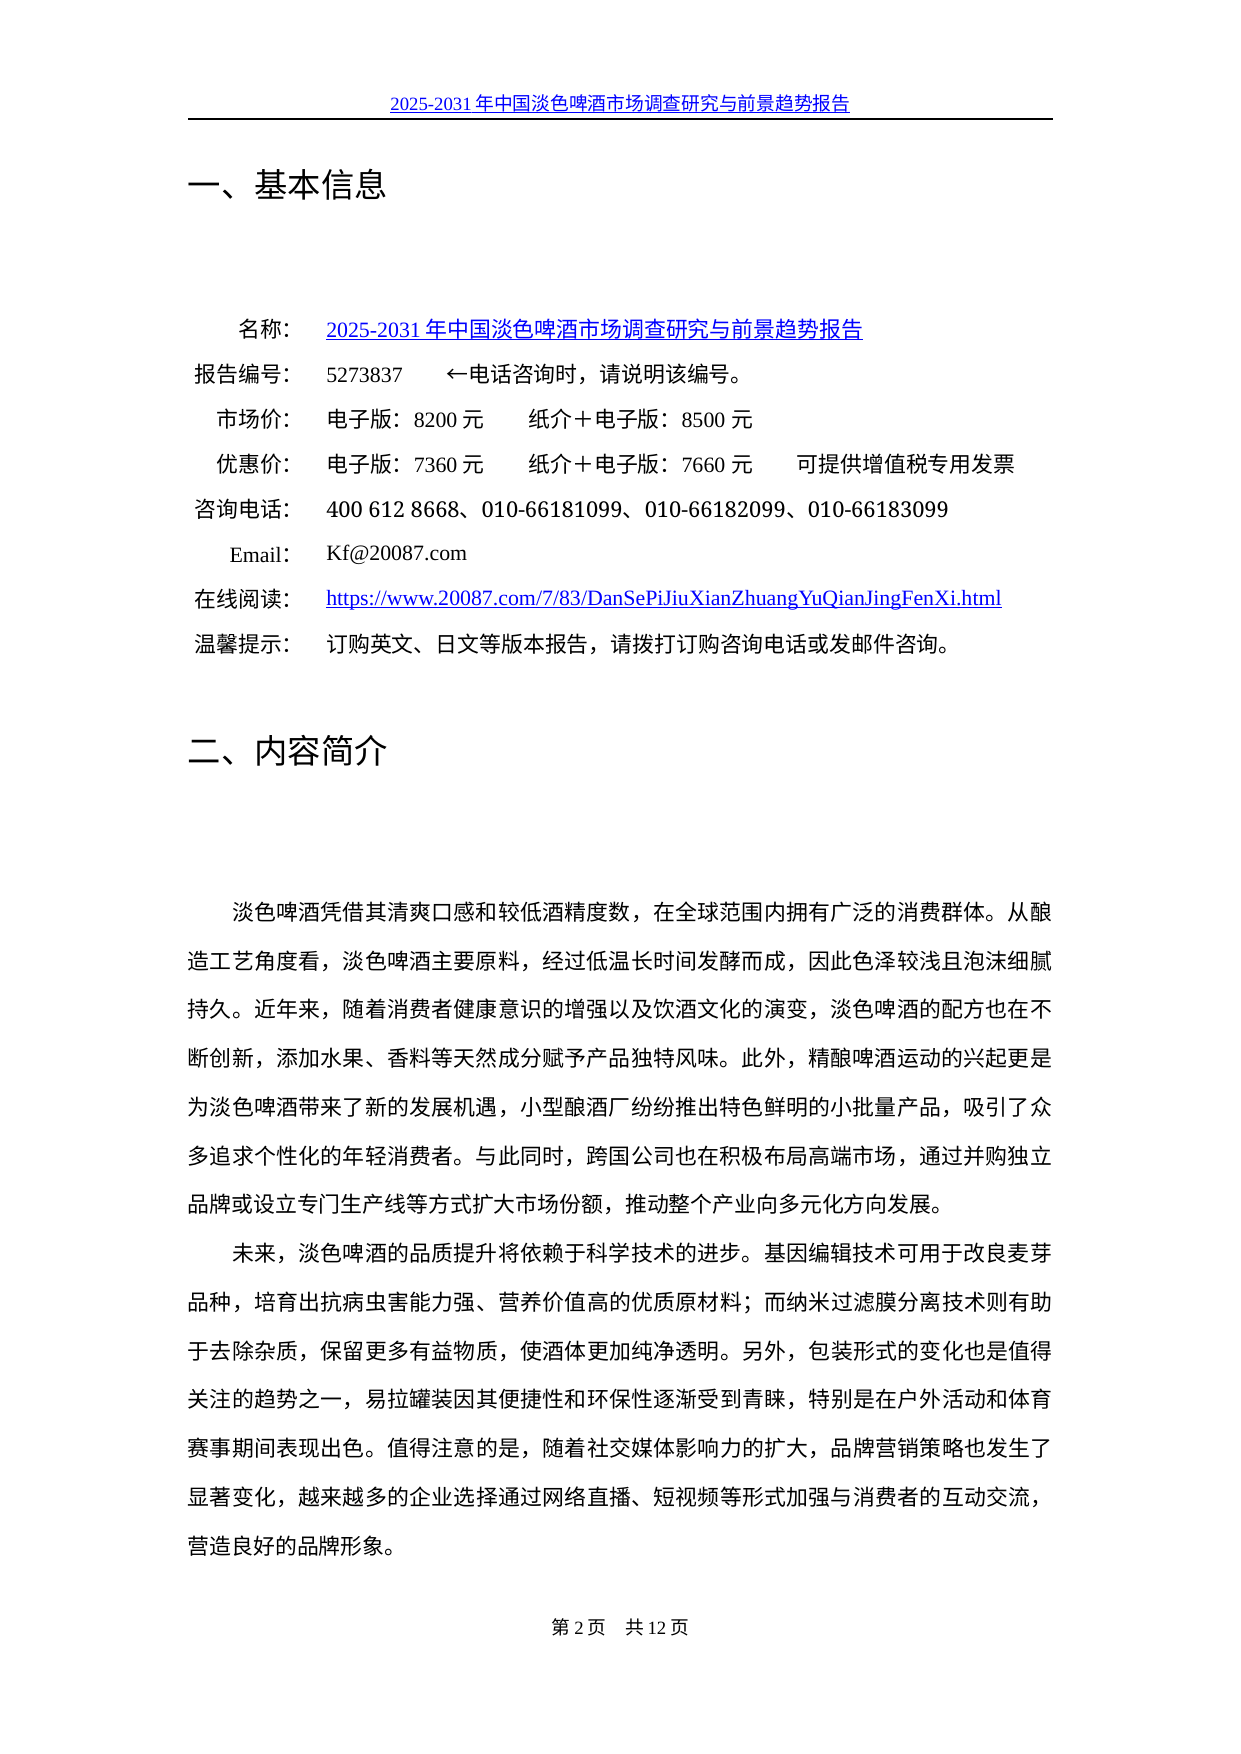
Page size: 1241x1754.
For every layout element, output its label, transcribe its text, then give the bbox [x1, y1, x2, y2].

table_header 2025-2031年中国淡色啤酒市场调查研究与前景趋势报告 [315, 312, 1073, 357]
table_cell 5273837 ←电话咨询时，请说明该编号。 [315, 357, 1073, 402]
table_cell 订购英文、日文等版本报告，请拨打订购咨询电话或发邮件咨询。 [315, 627, 1073, 672]
table_cell [315, 582, 1073, 627]
table_cell 咨询电话： [167, 492, 315, 537]
table_cell 电子版：7360 元 纸介＋电子版：7660 元 可提供增值税专用发票 [315, 447, 1073, 492]
table_cell 在线阅读： [167, 582, 315, 627]
title 二、内容简介 [187, 717, 1053, 782]
table_cell 400 612 8668、010-66181099、010-66182099、010-66183099 [315, 492, 1073, 537]
table_cell 电子版：8200 元 纸介＋电子版：8500 元 [315, 402, 1073, 447]
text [187, 894, 1053, 1561]
table_cell 优惠价： [167, 447, 315, 492]
table_cell 温馨提示： [167, 627, 315, 672]
table_cell Email： [167, 537, 315, 582]
title 一、基本信息 [187, 150, 1053, 215]
table_cell 市场价： [167, 402, 315, 447]
table_cell 报告编号： [167, 357, 315, 402]
table_header 名称： [167, 312, 315, 357]
table_cell Kf@20087.com [315, 537, 1073, 582]
